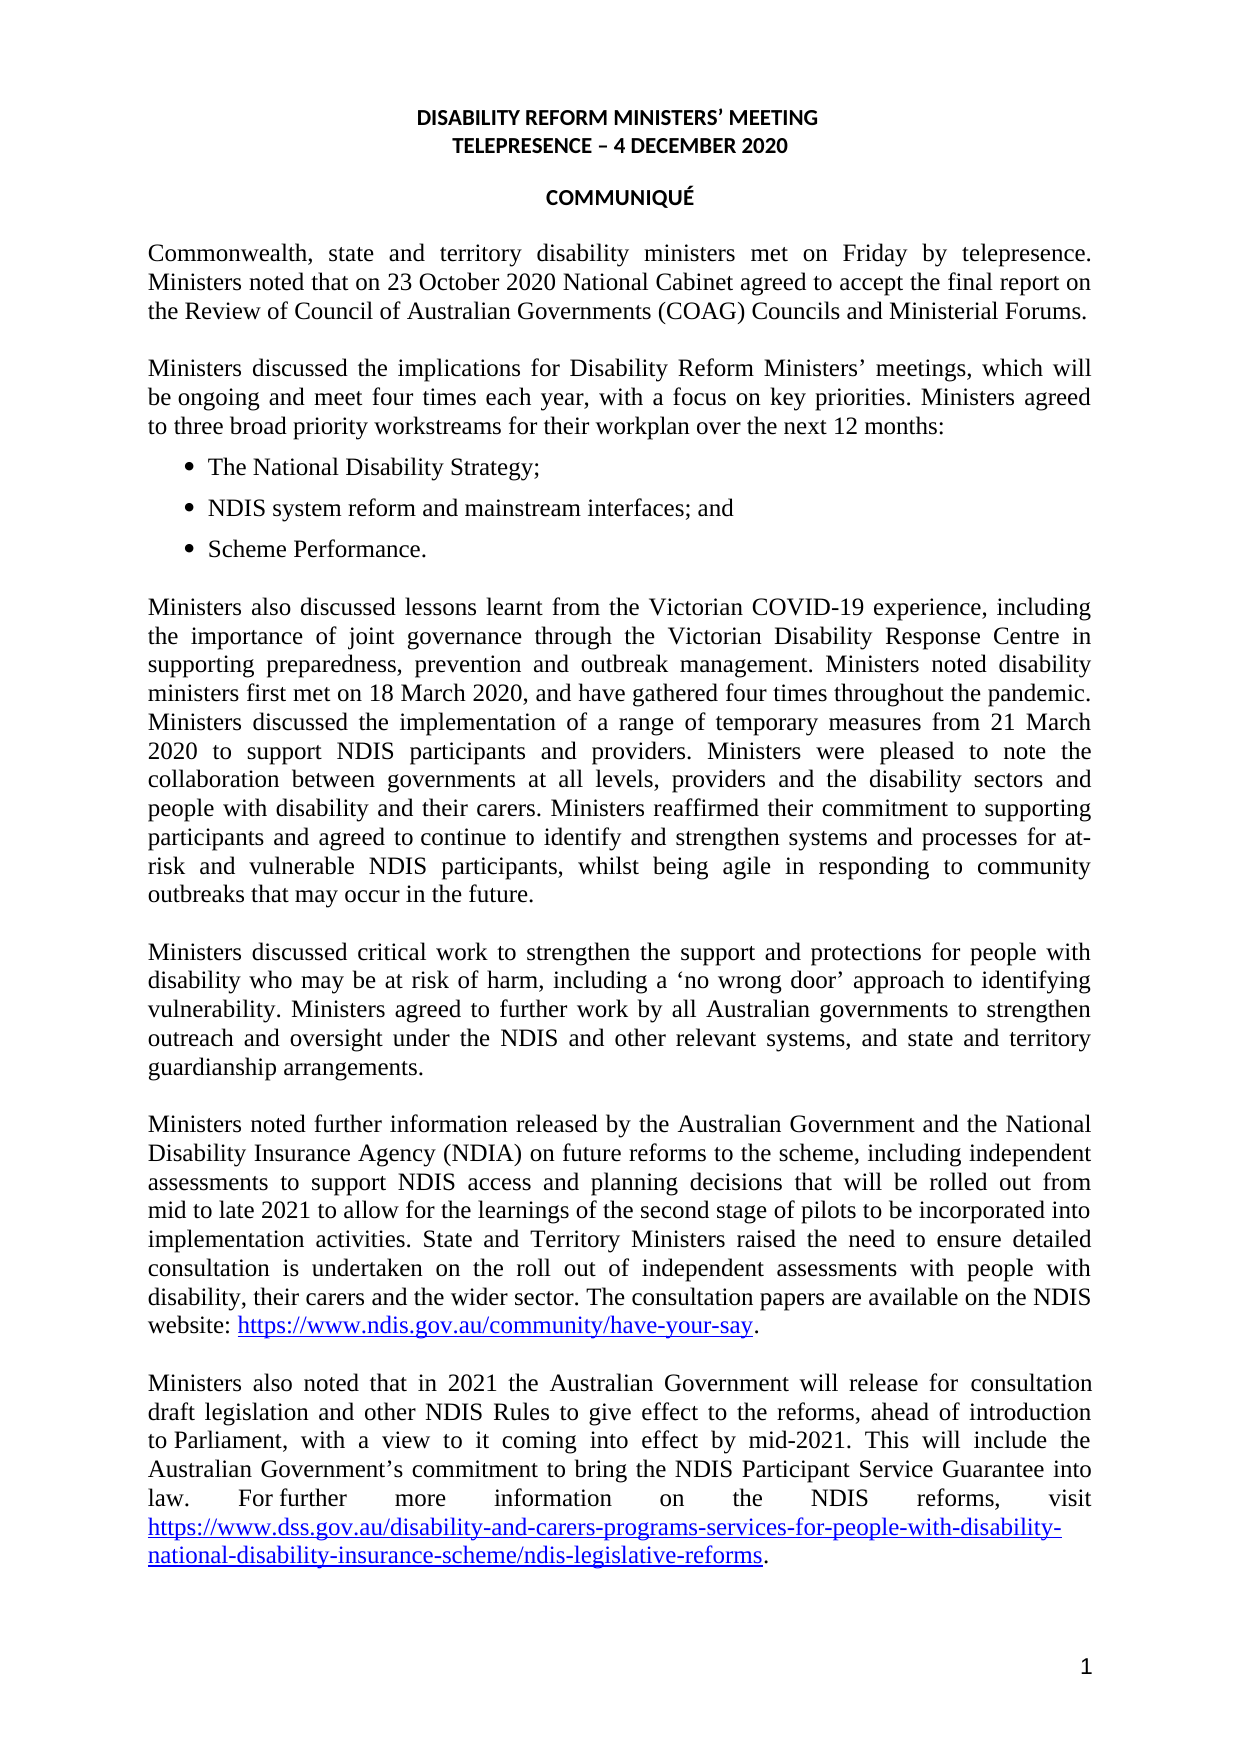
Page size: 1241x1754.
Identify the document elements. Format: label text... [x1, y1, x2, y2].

text Ministers noted further information released by the Australian Government and the National Disability Insurance Agency (NDIA) on future reforms to the scheme, including independent assessments to support NDIS access and planning decisions that will be rolled out from mid to late 2021 to allow for the learnings of the second stage of pilots to be incorporated into implementation activities. State and Territory Ministers raised the need to ensure detailed consultation is undertaken on the roll out of independent assessments with people with disability, their carers and the wider sector. The consultation papers are available on the NDIS website: https://www.ndis.gov.au/community/have-your-say. [148, 1110, 1092, 1340]
text Ministers also noted that in 2021 the Australian Government will release for consultation draft legislation and other NDIS Rules to give effect to the reforms, ahead of introduction to Parliament, with a view to it coming into effect by mid-2021. This will include the Australian Government’s commitment to bring the NDIS Participant Service Guarantee into law. For further more information on the NDIS reforms, visit https://www.dss.gov.au/disability-and-carers-programs-services-for-people-with-disability-national-disability-insurance-scheme/ndis-legislative-reforms. [148, 1368, 1092, 1569]
text DISABILITY REFORM MINISTERS’ MEETING TELEPRESENCE – 4 DECEMBER 2020 [148, 103, 1092, 159]
list NDIS system reform and mainstream interfaces; and [185, 494, 1092, 522]
list Scheme Performance. [185, 535, 1092, 564]
text Ministers discussed the implications for Disability Reform Ministers’ meetings, which will be ongoing and meet four times each year, with a focus on key priorities. Ministers agreed to three broad priority workstreams for their workplan over the next 12 months: [148, 354, 1092, 440]
text Commonwealth, state and territory disability ministers met on Friday by telepresence. Ministers noted that on 23 October 2020 National Cabinet agreed to accept the final report on the Review of Council of Australian Governments (COAG) Councils and Ministerial Forums. [148, 239, 1092, 325]
text COMMUNIQUÉ [148, 188, 1092, 210]
text Ministers also discussed lessons learnt from the Victorian COVID-19 experience, including the importance of joint governance through the Victorian Disability Response Centre in supporting preparedness, prevention and outbreak management. Ministers noted disability ministers first met on 18 March 2020, and have gathered four times throughout the pandemic. Ministers discussed the implementation of a range of temporary measures from 21 March 2020 to support NDIS participants and providers. Ministers were pleased to note the collaboration between governments at all levels, providers and the disability sectors and people with disability and their carers. Ministers reaffirmed their commitment to supporting participants and agreed to continue to identify and strengthen systems and processes for at-risk and vulnerable NDIS participants, whilst being agile in responding to community outbreaks that may occur in the future. [148, 592, 1092, 909]
text Ministers discussed critical work to strengthen the support and protections for people with disability who may be at risk of harm, including a ‘no wrong door’ approach to identifying vulnerability. Ministers agreed to further work by all Australian governments to strengthen outreach and oversight under the NDIS and other relevant systems, and state and territory guardianship arrangements. [148, 937, 1092, 1081]
list The National Disability Strategy; [185, 452, 1092, 481]
